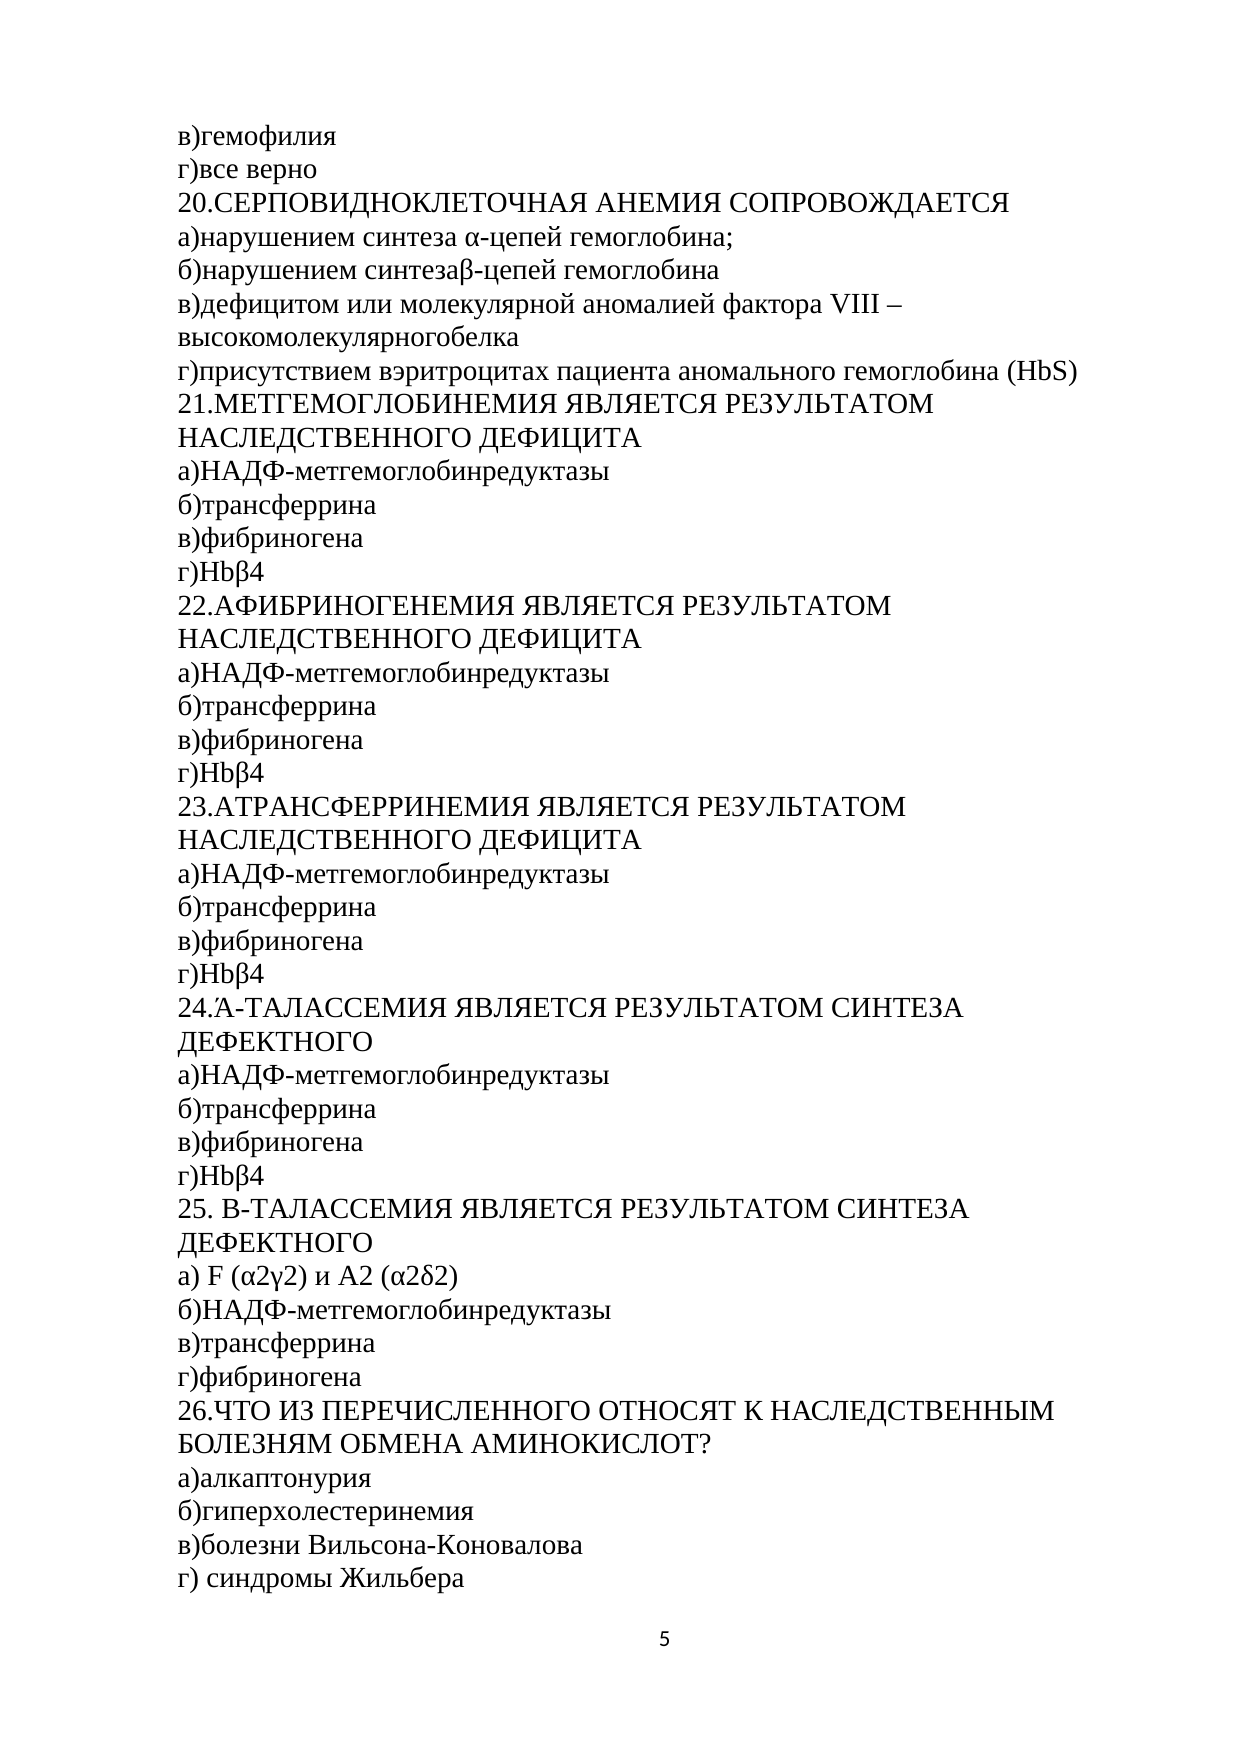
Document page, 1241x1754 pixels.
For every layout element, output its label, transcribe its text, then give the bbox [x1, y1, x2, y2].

list б)трансферрина [177, 1091, 1152, 1124]
list в)гемофилия [177, 118, 1152, 152]
list г)присутствием вэритроцитах пациента аномального гемоглобина (HbS) [177, 353, 1152, 386]
text б)НАДФ-метгемоглобинредуктазы [177, 1292, 1152, 1326]
text г)фибриногена [177, 1359, 1152, 1393]
list б)трансферрина [177, 688, 1152, 722]
list б)гиперхолестеринемия [177, 1493, 1152, 1527]
text 20.СЕРПОВИДНОКЛЕТОЧНАЯ АНЕМИЯ СОПРОВОЖДАЕТСЯ [177, 185, 1152, 219]
list 24.Ά-ТАЛАССЕМИЯ ЯВЛЯЕТСЯ РЕЗУЛЬТАТОМ СИНТЕЗА ДЕФЕКТНОГО [177, 990, 1152, 1057]
list а)алкаптонурия [177, 1460, 1152, 1493]
list а)нарушением синтеза α-цепей гемоглобина; [177, 219, 1152, 252]
list 22.АФИБРИНОГЕНЕМИЯ ЯВЛЯЕТСЯ РЕЗУЛЬТАТОМ НАСЛЕДСТВЕННОГО ДЕФИЦИТА [177, 588, 1152, 655]
text 26.ЧТО ИЗ ПЕРЕЧИСЛЕННОГО ОТНОСЯТ К НАСЛЕДСТВЕННЫМ БОЛЕЗНЯМ ОБМЕНА АМИНОКИСЛОТ? [177, 1393, 1152, 1460]
list г)Hbβ4 [177, 1158, 1152, 1191]
list б)нарушением синтезаβ-цепей гемоглобина [177, 252, 1152, 286]
list в)дефицитом или молекулярной аномалией фактора VIII – высокомолекулярногобелка [177, 286, 1152, 353]
text а) F (α2γ2) и А2 (α2δ2) [177, 1258, 1152, 1292]
list г)Hbβ4 [177, 957, 1152, 990]
list а)НАДФ-метгемоглобинредуктазы [177, 655, 1152, 688]
list г)Hbβ4 [177, 554, 1152, 588]
list б)трансферрина [177, 487, 1152, 521]
list а)НАДФ-метгемоглобинредуктазы [177, 1057, 1152, 1091]
list в)болезни Вильсона-Коновалова [177, 1527, 1152, 1560]
list б)трансферрина [177, 889, 1152, 923]
list в)фибриногена [177, 923, 1152, 957]
list г)все верно [177, 152, 1152, 185]
text 25. Β-ТАЛАССЕМИЯ ЯВЛЯЕТСЯ РЕЗУЛЬТАТОМ СИНТЕЗА ДЕФЕКТНОГО [177, 1191, 1152, 1258]
list а)НАДФ-метгемоглобинредуктазы [177, 453, 1152, 487]
list в)фибриногена [177, 722, 1152, 755]
list в)фибриногена [177, 1124, 1152, 1158]
list г) синдромы Жильбера [177, 1560, 1152, 1594]
list г)Hbβ4 [177, 755, 1152, 789]
list 23.АТРАНСФЕРРИНЕМИЯ ЯВЛЯЕТСЯ РЕЗУЛЬТАТОМ НАСЛЕДСТВЕННОГО ДЕФИЦИТА [177, 789, 1152, 856]
text 21.МЕТГЕМОГЛОБИНЕМИЯ ЯВЛЯЕТСЯ РЕЗУЛЬТАТОМ НАСЛЕДСТВЕННОГО ДЕФИЦИТА [177, 386, 1152, 453]
list в)фибриногена [177, 521, 1152, 554]
text в)трансферрина [177, 1326, 1152, 1359]
list а)НАДФ-метгемоглобинредуктазы [177, 856, 1152, 889]
